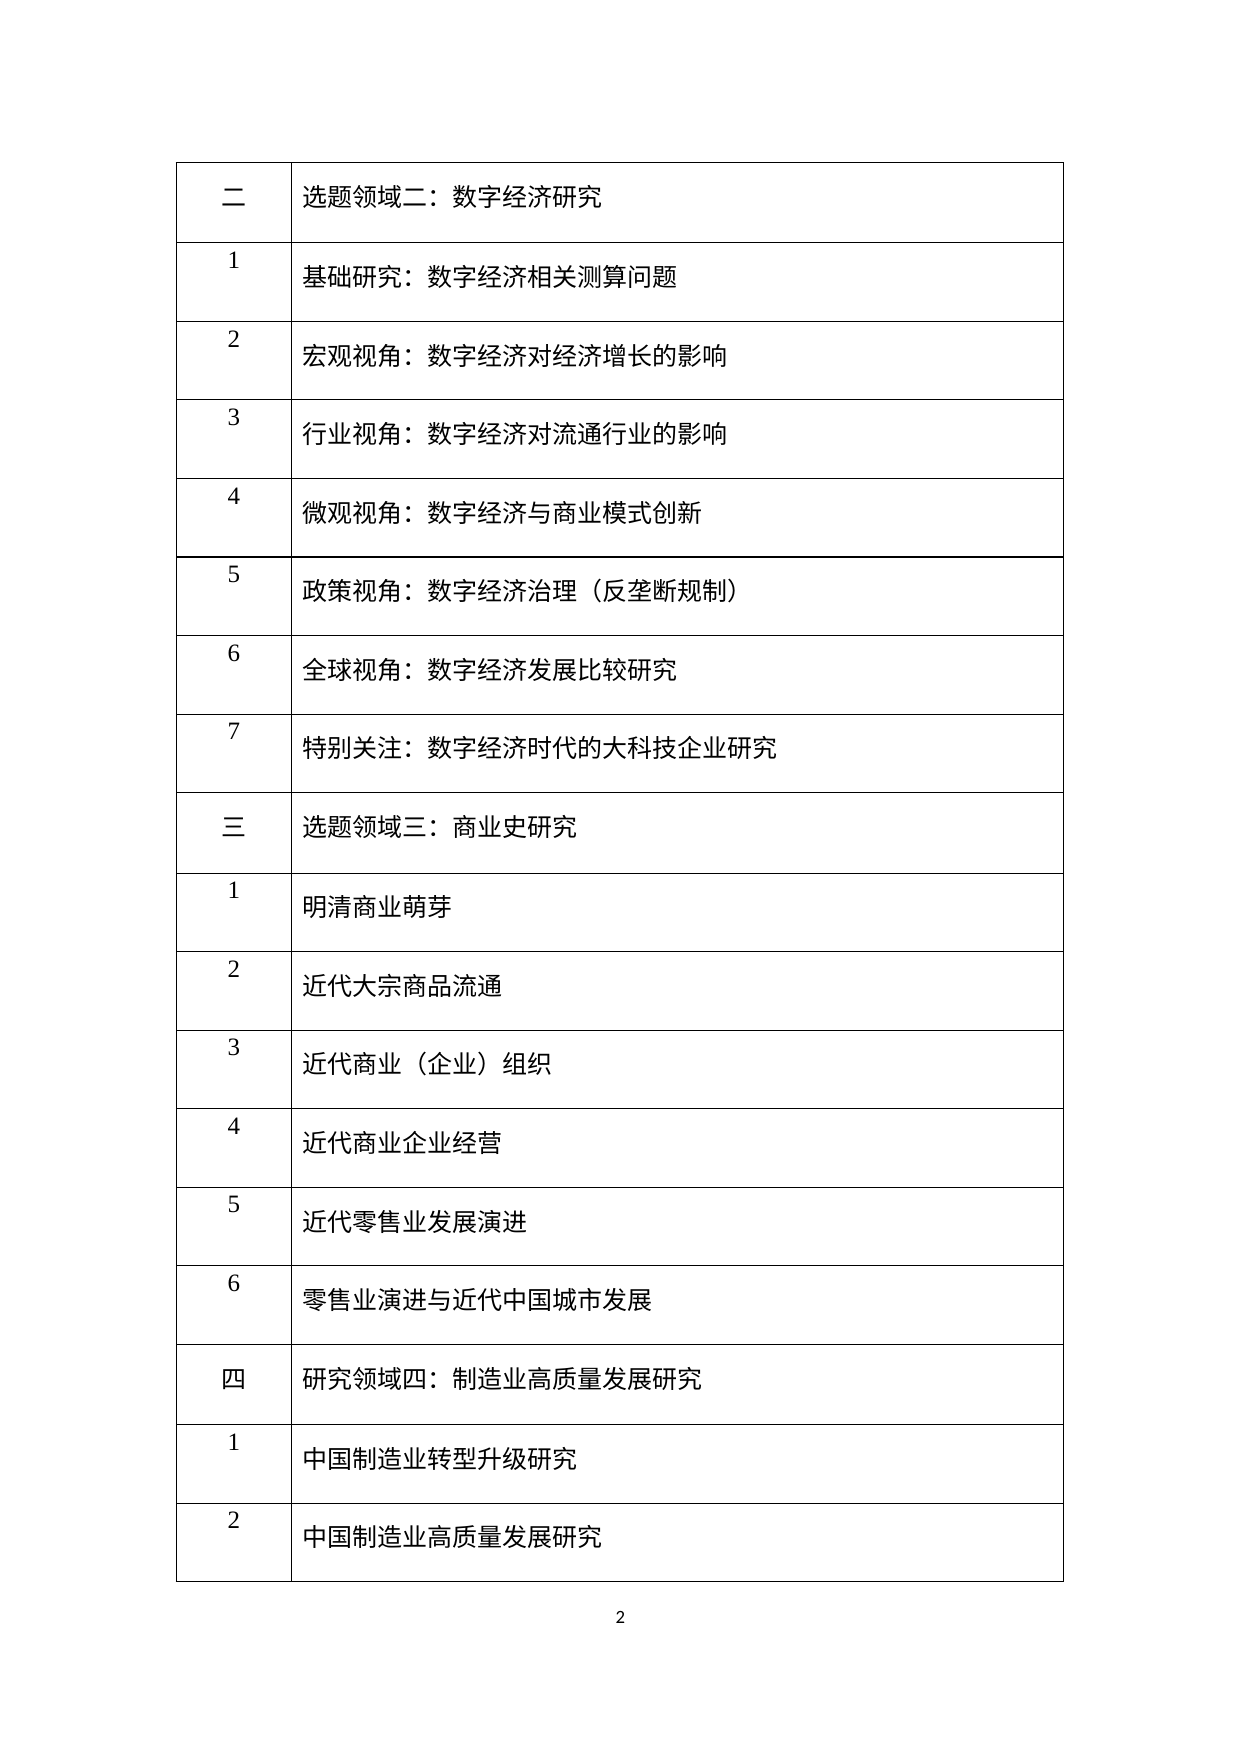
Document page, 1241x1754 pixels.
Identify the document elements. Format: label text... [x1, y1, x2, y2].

table_cell 近代大宗商品流通 [292, 952, 1063, 1029]
table_cell 特别关注：数字经济时代的大科技企业研究 [292, 715, 1063, 792]
table_cell 4 [177, 1109, 291, 1187]
table_cell 5 [177, 1188, 291, 1265]
table_cell 微观视角：数字经济与商业模式创新 [292, 479, 1063, 556]
table_cell 中国制造业高质量发展研究 [292, 1504, 1063, 1581]
table_cell 3 [177, 400, 291, 478]
table_cell 2 [177, 1504, 291, 1581]
table_cell 4 [177, 479, 291, 556]
table_cell 7 [177, 715, 291, 792]
table_cell 2 [177, 952, 291, 1029]
table_cell 近代商业（企业）组织 [292, 1031, 1063, 1108]
table_cell 基础研究：数字经济相关测算问题 [292, 243, 1063, 321]
table_cell 行业视角：数字经济对流通行业的影响 [292, 400, 1063, 478]
table_cell 3 [177, 1031, 291, 1108]
table_cell 2 [177, 322, 291, 399]
table_cell 近代零售业发展演进 [292, 1188, 1063, 1265]
table_cell 近代商业企业经营 [292, 1109, 1063, 1187]
table_cell 1 [177, 874, 291, 951]
table_cell 中国制造业转型升级研究 [292, 1425, 1063, 1502]
table_cell 宏观视角：数字经济对经济增长的影响 [292, 322, 1063, 399]
table_cell 零售业演进与近代中国城市发展 [292, 1266, 1063, 1344]
table_cell 6 [177, 1266, 291, 1344]
table_cell 1 [177, 243, 291, 321]
table_cell 全球视角：数字经济发展比较研究 [292, 636, 1063, 713]
table_cell 二 [177, 163, 291, 242]
table_cell 明清商业萌芽 [292, 874, 1063, 951]
table_cell 1 [177, 1425, 291, 1502]
table_cell 选题领域三：商业史研究 [292, 793, 1063, 872]
table_cell 四 [177, 1345, 291, 1424]
table_cell 5 [177, 558, 291, 635]
table_cell 政策视角：数字经济治理（反垄断规制） [292, 558, 1063, 635]
table_cell 6 [177, 636, 291, 713]
table_cell 研究领域四：制造业高质量发展研究 [292, 1345, 1063, 1424]
table_cell 选题领域二：数字经济研究 [292, 163, 1063, 242]
table_cell 三 [177, 793, 291, 872]
